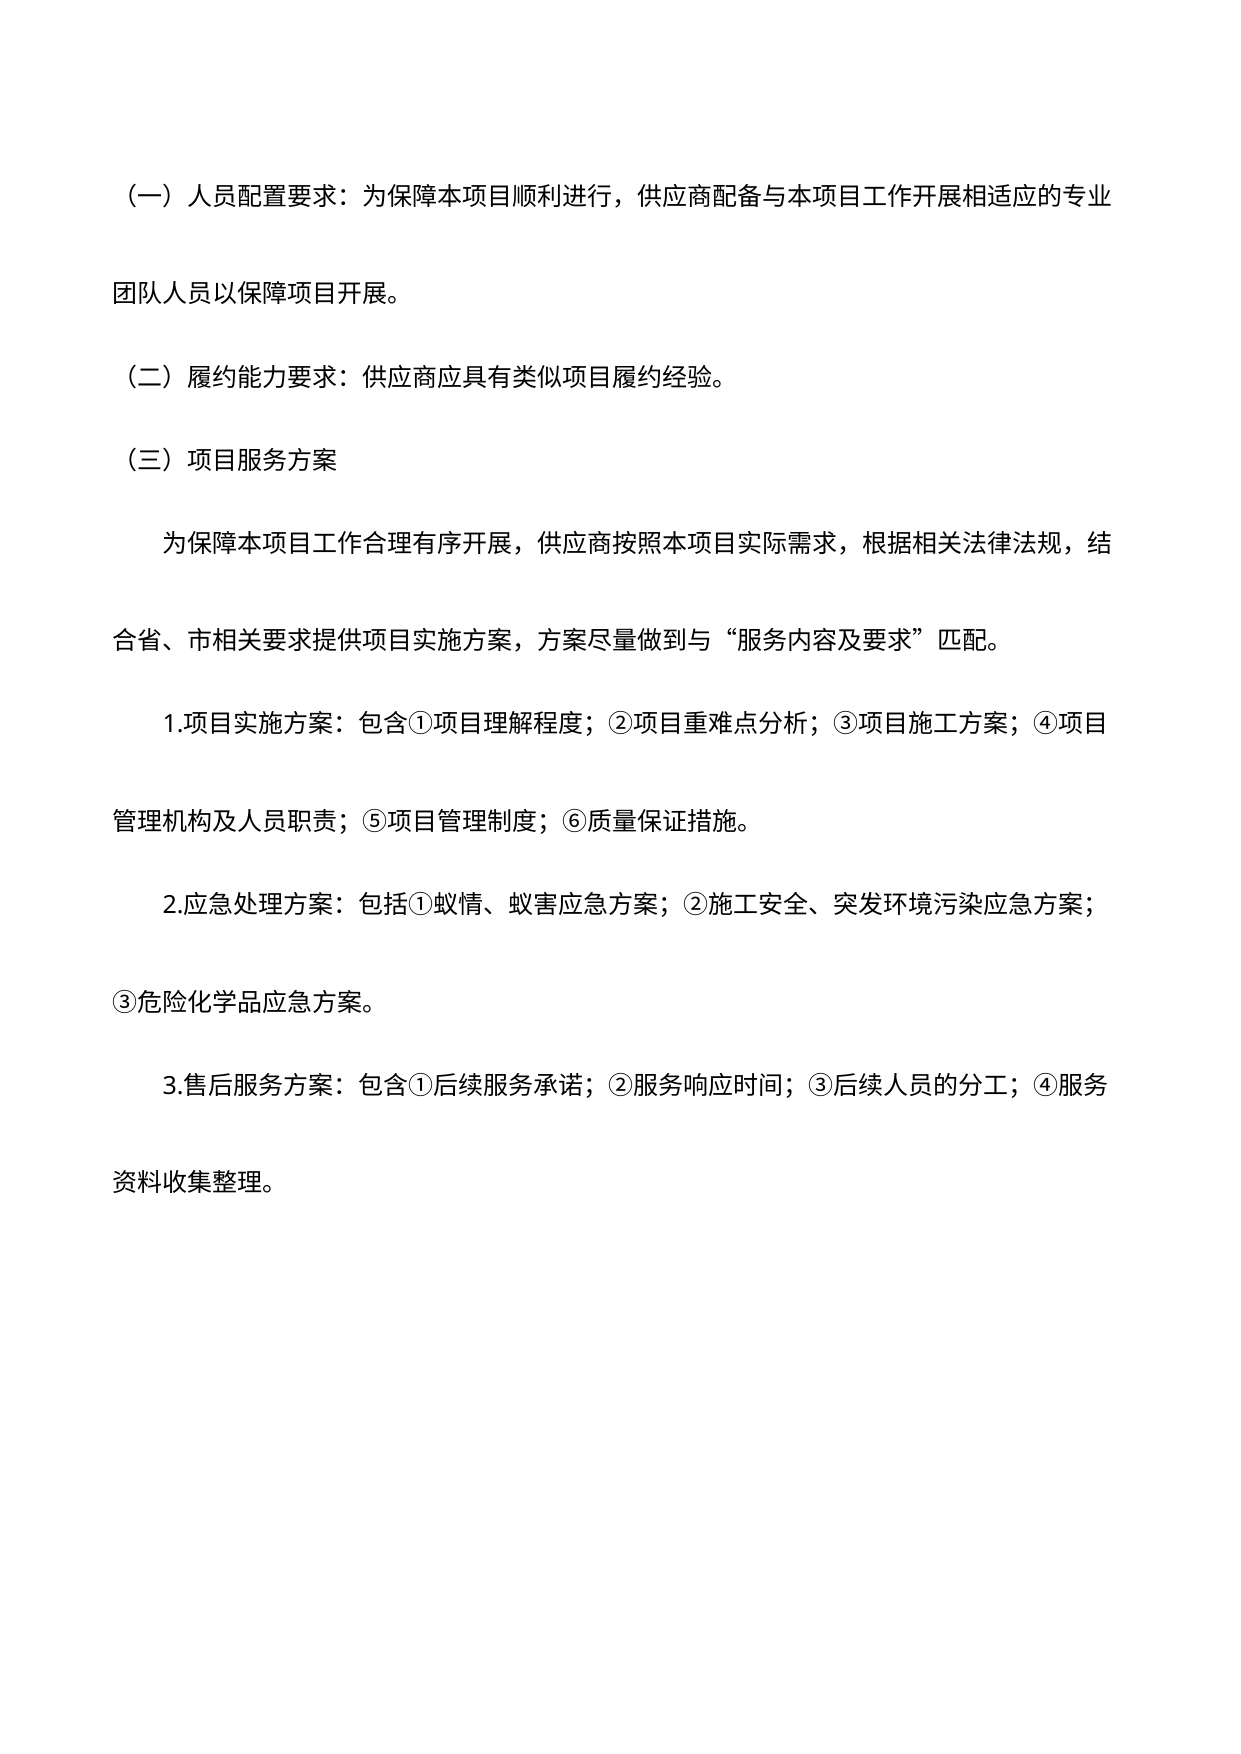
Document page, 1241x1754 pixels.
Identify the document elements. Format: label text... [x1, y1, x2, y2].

text 为保障本项目工作合理有序开展，供应商按照本项目实际需求，根据相关法律法规，结合省、市相关要求提供项目实施方案，方案尽量做到与“服务内容及要求”匹配。 [112, 509, 1128, 671]
list 1.项目实施方案：包含①项目理解程度；②项目重难点分析；③项目施工方案；④项目管理机构及人员职责；⑤项目管理制度；⑥质量保证措施。 [112, 689, 1128, 852]
text 2.应急处理方案：包括①蚁情、蚁害应急方案；②施工安全、突发环境污染应急方案；③危险化学品应急方案。 [112, 870, 1128, 1033]
text （一）人员配置要求：为保障本项目顺利进行，供应商配备与本项目工作开展相适应的专业团队人员以保障项目开展。 [112, 162, 1128, 324]
text （二）履约能力要求：供应商应具有类似项目履约经验。 [112, 343, 1128, 408]
text （三）项目服务方案 [112, 426, 1128, 491]
text 3.售后服务方案：包含①后续服务承诺；②服务响应时间；③后续人员的分工；④服务资料收集整理。 [112, 1051, 1128, 1213]
